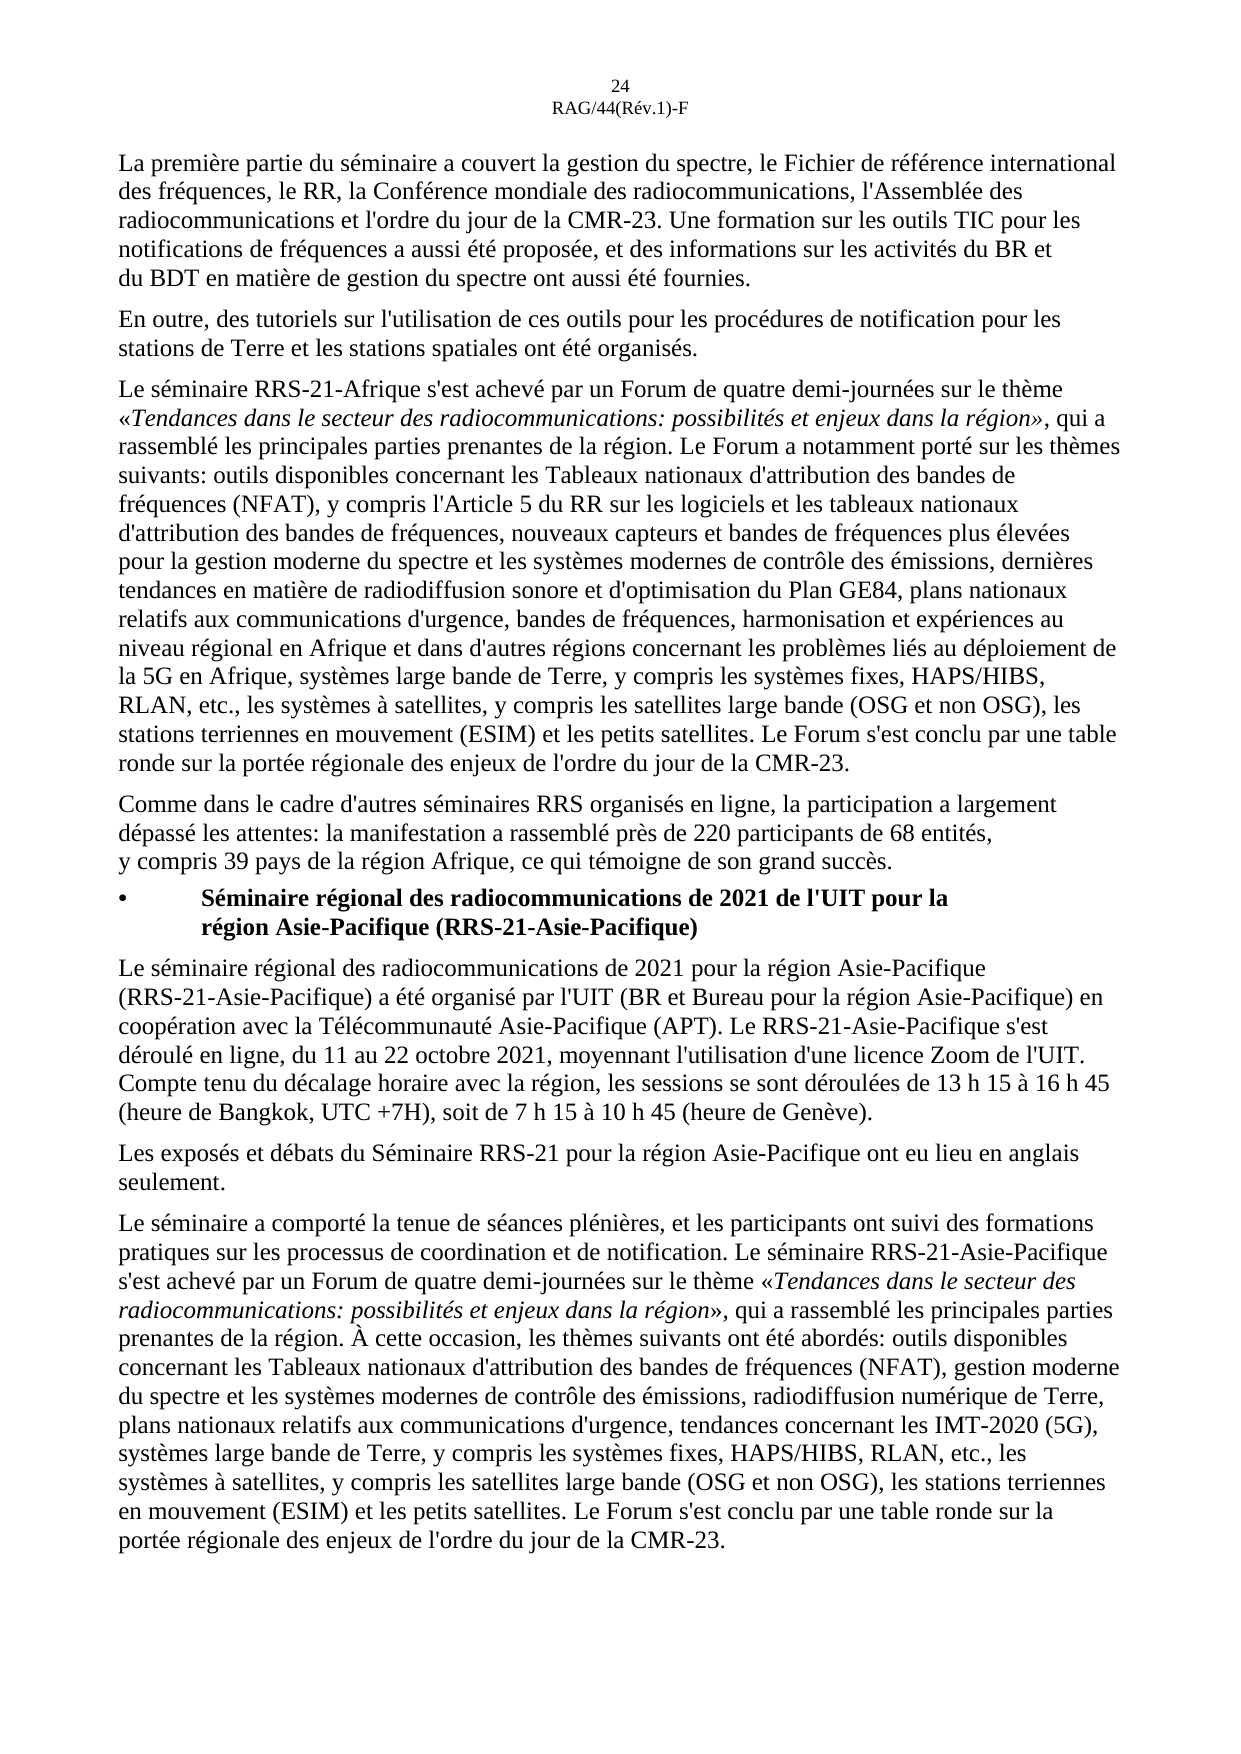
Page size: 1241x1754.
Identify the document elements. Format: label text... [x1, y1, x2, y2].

text La première partie du séminaire a couvert la gestion du spectre, le Fichier de référence international des fréquences, le RR, la Conférence mondiale des radiocommunications, l'Assemblée des radiocommunications et l'ordre du jour de la CMR-23. Une formation sur les outils TIC pour les notifications de fréquences a aussi été proposée, et des informations sur les activités du BR et du BDT en matière de gestion du spectre ont aussi été fournies. [118, 148, 1122, 291]
text Les exposés et débats du Séminaire RRS-21 pour la région Asie-Pacifique ont eu lieu en anglais seulement. [118, 1138, 1122, 1196]
text En outre, des tutoriels sur l'utilisation de ces outils pour les procédures de notification pour les stations de Terre et les stations spatiales ont été organisés. [118, 304, 1122, 361]
text • Séminaire régional des radiocommunications de 2021 de l'UIT pour la région Asie-Pacifique (RRS-21-Asie-Pacifique) [118, 883, 1122, 941]
text Comme dans le cadre d'autres séminaires RRS organisés en ligne, la participation a largement dépassé les attentes: la manifestation a rassemblé près de 220 participants de 68 entités, y compris 39 pays de la région Afrique, ce qui témoigne de son grand succès. [118, 789, 1122, 875]
text Le séminaire RRS-21-Afrique s'est achevé par un Forum de quatre demi-journées sur le thème «Tendances dans le secteur des radiocommunications: possibilités et enjeux dans la région», qui a rassemblé les principales parties prenantes de la région. Le Forum a notamment porté sur les thèmes suivants: outils disponibles concernant les Tableaux nationaux d'attribution des bandes de fréquences (NFAT), y compris l'Article 5 du RR sur les logiciels et les tableaux nationaux d'attribution des bandes de fréquences, nouveaux capteurs et bandes de fréquences plus élevées pour la gestion moderne du spectre et les systèmes modernes de contrôle des émissions, dernières tendances en matière de radiodiffusion sonore et d'optimisation du Plan GE84, plans nationaux relatifs aux communications d'urgence, bandes de fréquences, harmonisation et expériences au niveau régional en Afrique et dans d'autres régions concernant les problèmes liés au déploiement de la 5G en Afrique, systèmes large bande de Terre, y compris les systèmes fixes, HAPS/HIBS, RLAN, etc., les systèmes à satellites, y compris les satellites large bande (OSG et non OSG), les stations terriennes en mouvement (ESIM) et les petits satellites. Le Forum s'est conclu par une table ronde sur la portée régionale des enjeux de l'ordre du jour de la CMR-23. [118, 374, 1122, 776]
text Le séminaire a comporté la tenue de séances plénières, et les participants ont suivi des formations pratiques sur les processus de coordination et de notification. Le séminaire RRS-21-Asie-Pacifique s'est achevé par un Forum de quatre demi-journées sur le thème «Tendances dans le secteur des radiocommunications: possibilités et enjeux dans la région», qui a rassemblé les principales parties prenantes de la région. À cette occasion, les thèmes suivants ont été abordés: outils disponibles concernant les Tableaux nationaux d'attribution des bandes de fréquences (NFAT), gestion moderne du spectre et les systèmes modernes de contrôle des émissions, radiodiffusion numérique de Terre, plans nationaux relatifs aux communications d'urgence, tendances concernant les IMT-2020 (5G), systèmes large bande de Terre, y compris les systèmes fixes, HAPS/HIBS, RLAN, etc., les systèmes à satellites, y compris les satellites large bande (OSG et non OSG), les stations terriennes en mouvement (ESIM) et les petits satellites. Le Forum s'est conclu par une table ronde sur la portée régionale des enjeux de l'ordre du jour de la CMR-23. [118, 1208, 1122, 1553]
text Le séminaire régional des radiocommunications de 2021 pour la région Asie-Pacifique (RRS-21-Asie-Pacifique) a été organisé par l'UIT (BR et Bureau pour la région Asie-Pacifique) en coopération avec la Télécommunauté Asie-Pacifique (APT). Le RRS-21-Asie-Pacifique s'est déroulé en ligne, du 11 au 22 octobre 2021, moyennant l'utilisation d'une licence Zoom de l'UIT. Compte tenu du décalage horaire avec la région, les sessions se sont déroulées de 13 h 15 à 16 h 45 (heure de Bangkok, UTC +7H), soit de 7 h 15 à 10 h 45 (heure de Genève). [118, 953, 1122, 1126]
